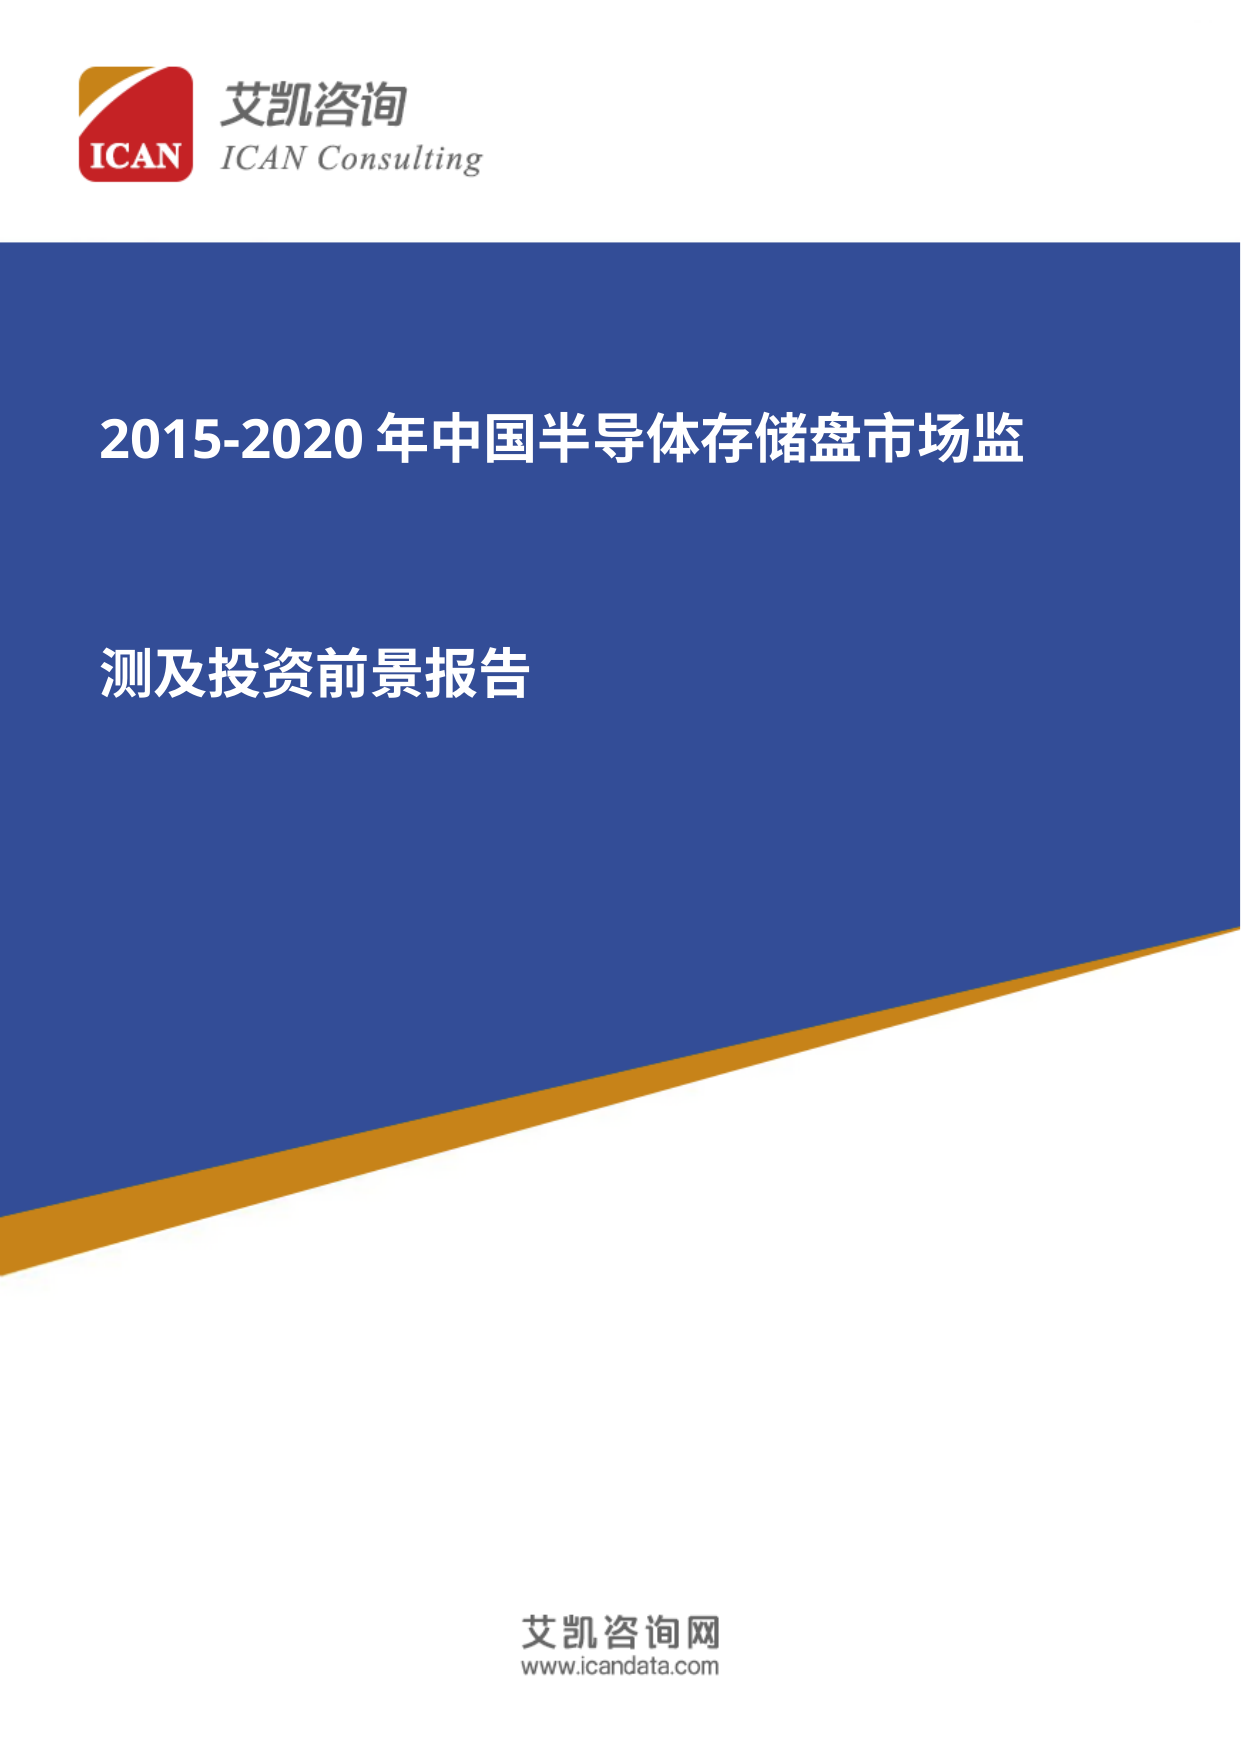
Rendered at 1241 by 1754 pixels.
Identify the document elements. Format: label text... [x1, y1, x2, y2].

picture [0, 5, 1241, 1754]
subtitle 2015-2020年中国半导体存储盘市场监测及投资前景报告 [99, 386, 1053, 718]
